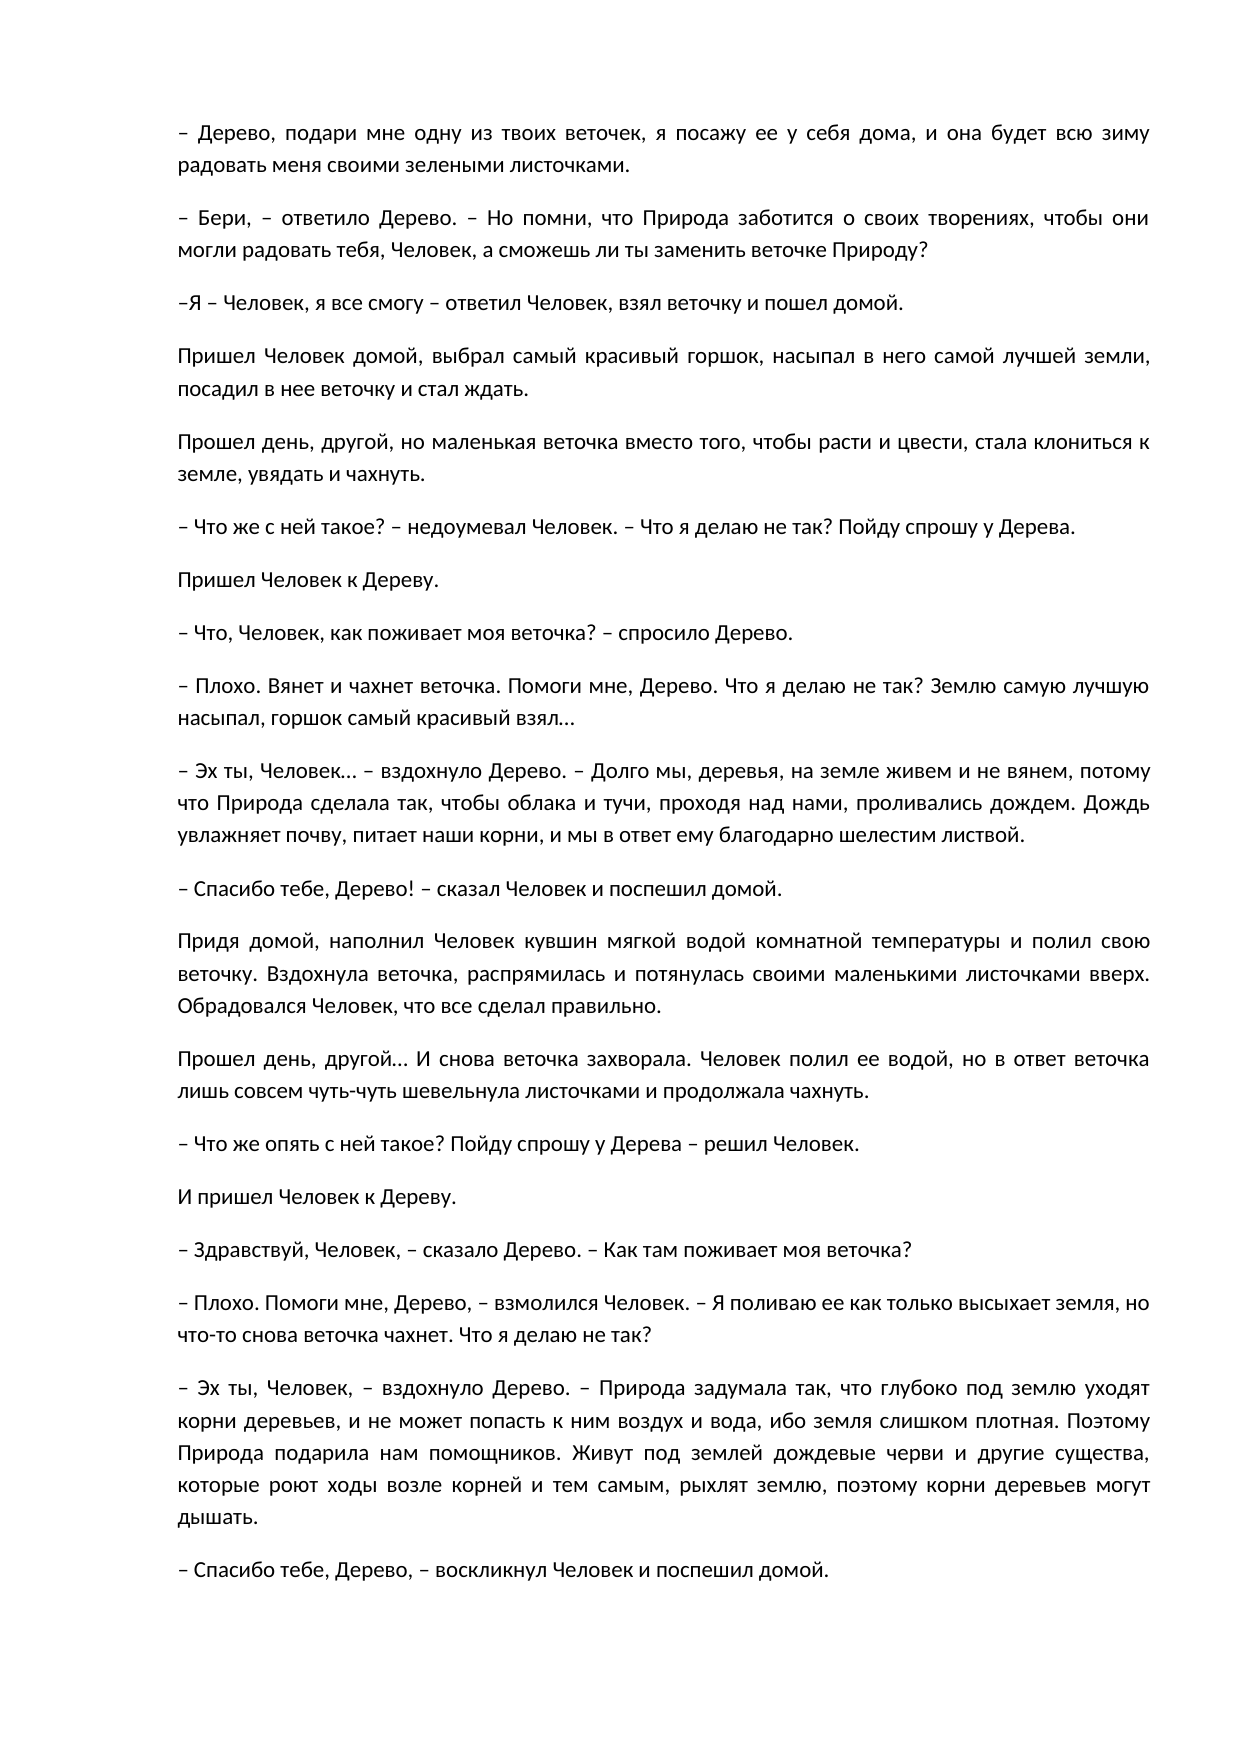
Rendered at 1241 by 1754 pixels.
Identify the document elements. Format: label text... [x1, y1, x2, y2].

text – Бери, – ответило Дерево. – Но помни, что Природа заботится о своих творениях, чтобы они могли радовать тебя, Человек, а сможешь ли ты заменить веточке Природу? [177, 203, 1152, 263]
text – Дерево, подари мне одну из твоих веточек, я посажу ее у себя дома, и она будет всю зиму радовать меня своими зелеными листочками. [177, 118, 1152, 178]
text –Я – Человек, я все смогу – ответил Человек, взял веточку и пошел домой. [177, 288, 1152, 317]
text – Здравствуй, Человек, – сказало Дерево. – Как там поживает моя веточка? [177, 1235, 1152, 1263]
text – Что, Человек, как поживает моя веточка? – спросило Дерево. [177, 618, 1152, 646]
text Придя домой, наполнил Человек кувшин мягкой водой комнатной температуры и полил свою веточку. Вздохнула веточка, распрямилась и потянулась своими маленькими листочками вверх. Обрадовался Человек, что все сделал правильно. [177, 927, 1152, 1019]
text И пришел Человек к Дереву. [177, 1182, 1152, 1210]
text Прошел день, другой, но маленькая веточка вместо того, чтобы расти и цвести, стала клониться к земле, увядать и чахнуть. [177, 427, 1152, 487]
text – Плохо. Вянет и чахнет веточка. Помоги мне, Дерево. Что я делаю не так? Землю самую лучшую насыпал, горшок самый красивый взял… [177, 671, 1152, 731]
text Прошел день, другой… И снова веточка захворала. Человек полил ее водой, но в ответ веточка лишь совсем чуть-чуть шевельнула листочками и продолжала чахнуть. [177, 1044, 1152, 1104]
text – Плохо. Помоги мне, Дерево, – взмолился Человек. – Я поливаю ее как только высыхает земля, но что-то снова веточка чахнет. Что я делаю не так? [177, 1288, 1152, 1348]
text – Эх ты, Человек, – вздохнуло Дерево. – Природа задумала так, что глубоко под землю уходят корни деревьев, и не может попасть к ним воздух и вода, ибо земля слишком плотная. Поэтому Природа подарила нам помощников. Живут под землей дождевые черви и другие существа, которые роют ходы возле корней и тем самым, рыхлят землю, поэтому корни деревьев могут дышать. [177, 1373, 1152, 1530]
text – Спасибо тебе, Дерево! – сказал Человек и поспешил домой. [177, 874, 1152, 902]
text – Что же опять с ней такое? Пойду спрошу у Дерева – решил Человек. [177, 1129, 1152, 1157]
text Пришел Человек домой, выбрал самый красивый горшок, насыпал в него самой лучшей земли, посадил в нее веточку и стал ждать. [177, 342, 1152, 402]
text – Что же с ней такое? – недоумевал Человек. – Что я делаю не так? Пойду спрошу у Дерева. [177, 512, 1152, 540]
text Пришел Человек к Дереву. [177, 565, 1152, 593]
text – Спасибо тебе, Дерево, – воскликнул Человек и поспешил домой. [177, 1555, 1152, 1583]
text – Эх ты, Человек… – вздохнуло Дерево. – Долго мы, деревья, на земле живем и не вянем, потому что Природа сделала так, чтобы облака и тучи, проходя над нами, проливались дождем. Дождь увлажняет почву, питает наши корни, и мы в ответ ему благодарно шелестим листвой. [177, 756, 1152, 849]
